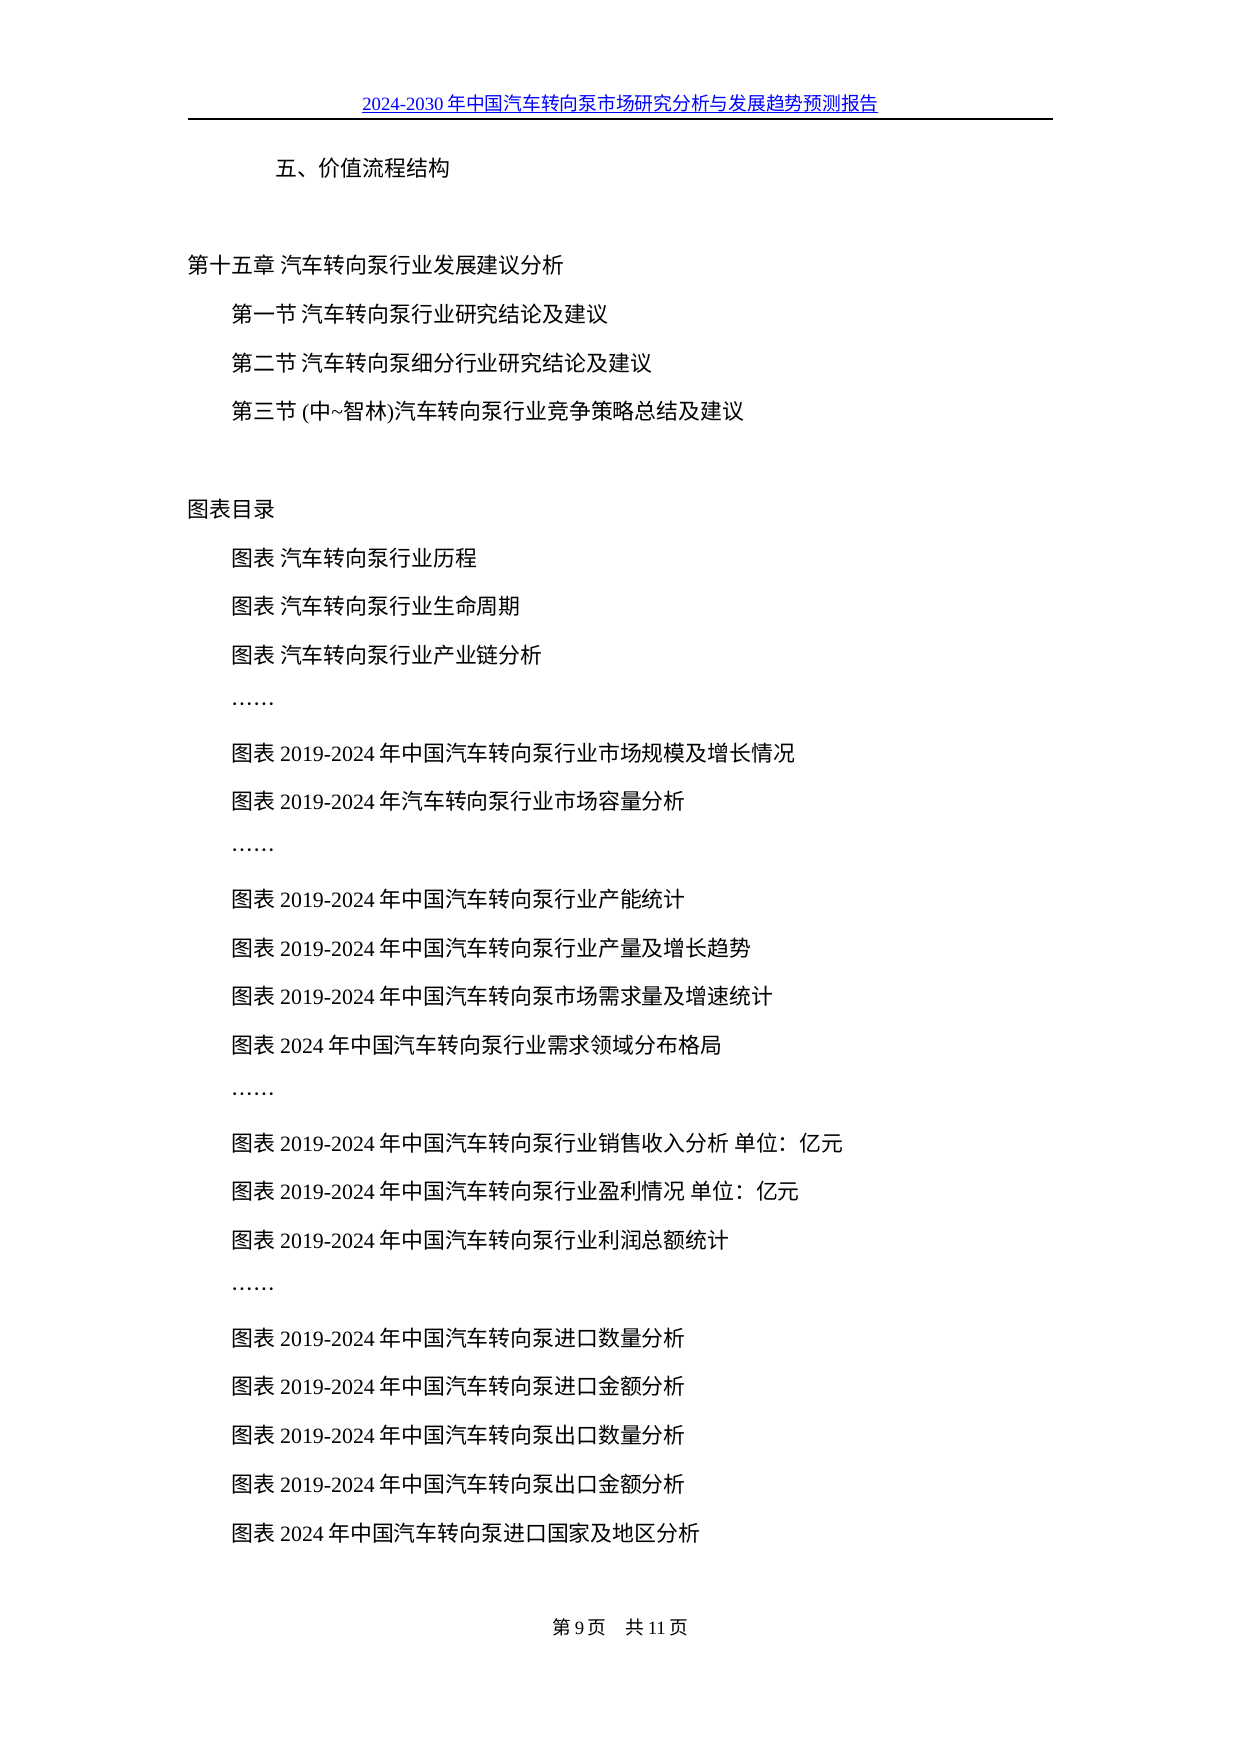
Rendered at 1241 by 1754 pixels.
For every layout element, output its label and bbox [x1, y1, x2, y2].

text [187, 150, 1053, 1548]
